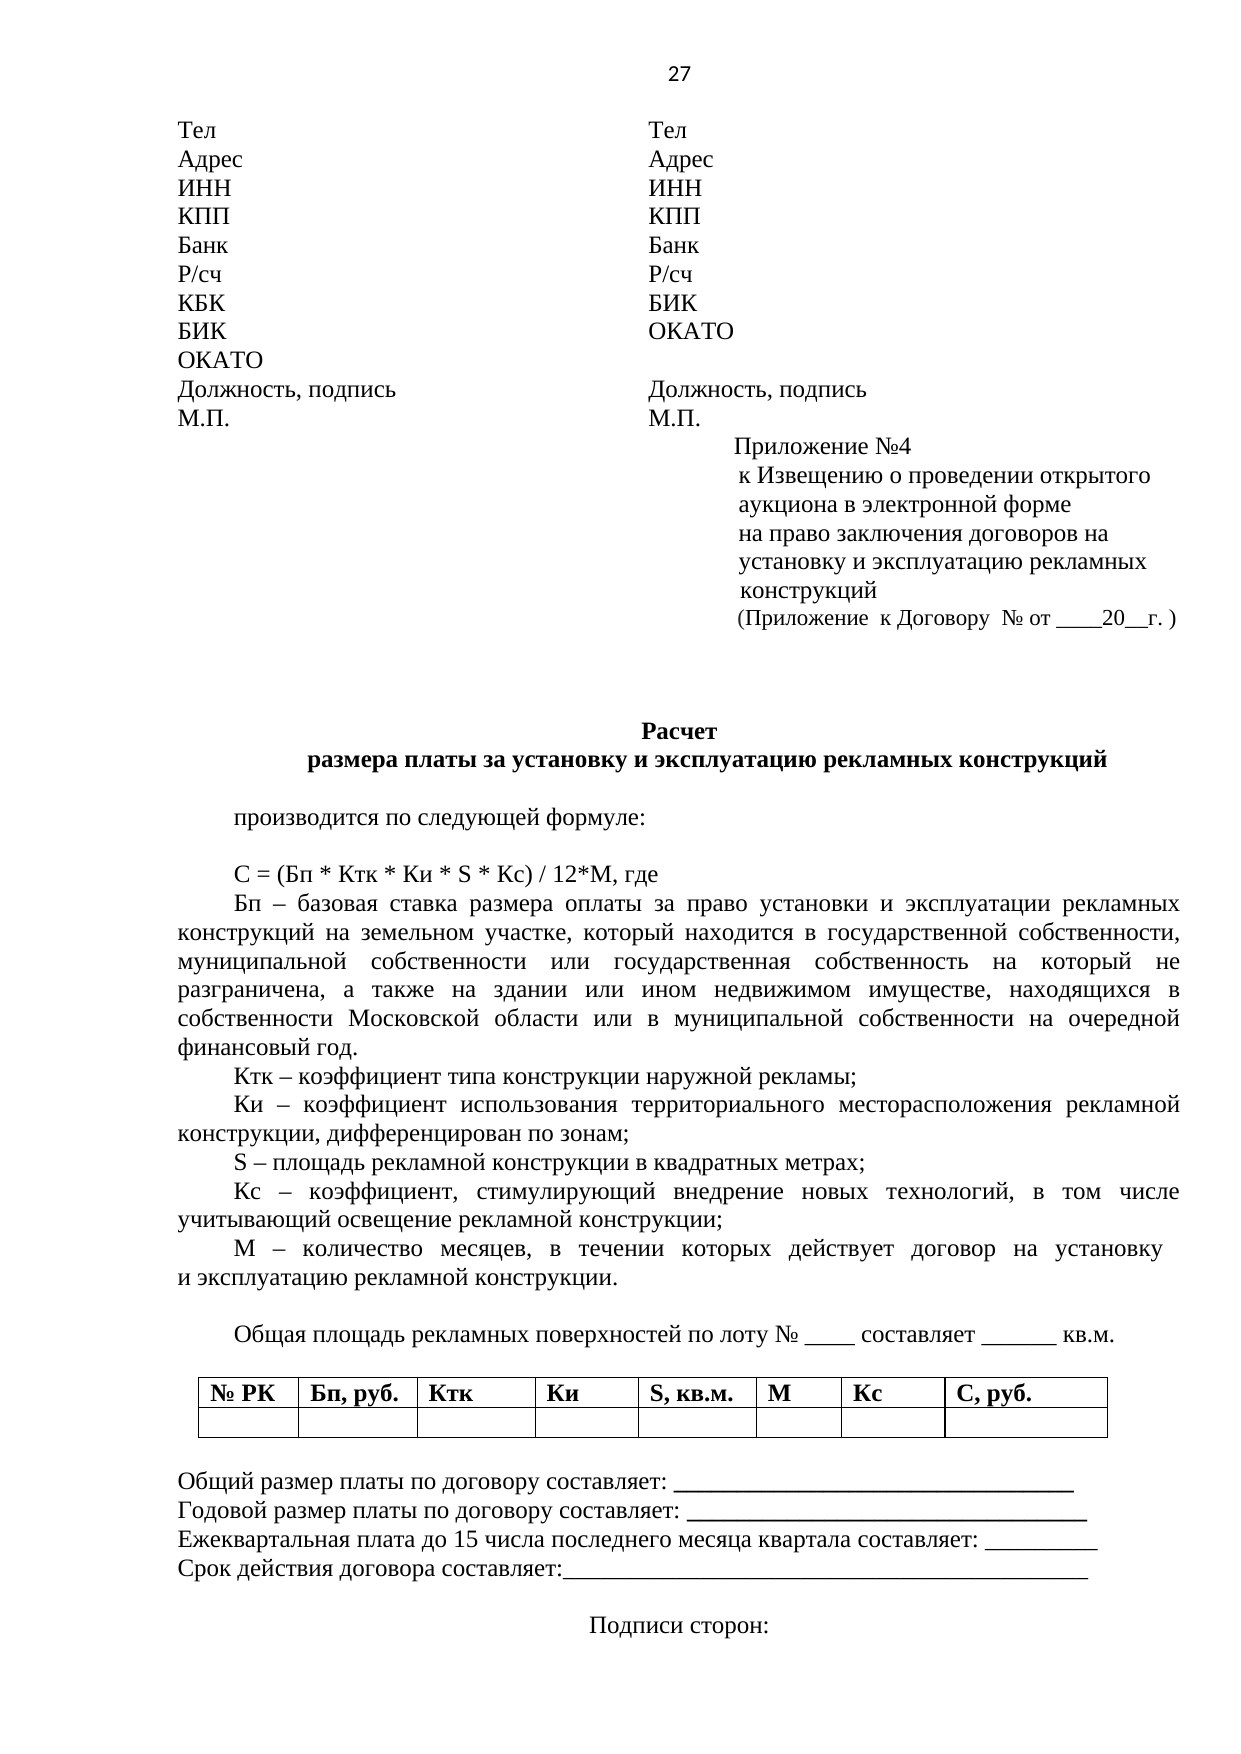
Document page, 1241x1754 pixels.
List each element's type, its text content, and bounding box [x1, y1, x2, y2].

table_cell [757, 1408, 841, 1437]
text Срок действия договора составляет:__________________________________________ [177, 1553, 1181, 1581]
text Подписи сторон: [177, 1610, 1181, 1639]
table_cell [199, 1408, 298, 1437]
text Расчет [177, 716, 1181, 744]
text к Извещению о проведении открытого аукциона в электронной форме [738, 460, 1181, 518]
table_cell [536, 1408, 638, 1437]
table_header Ки [536, 1378, 638, 1407]
table_cell [639, 1408, 756, 1437]
table_cell [299, 1408, 417, 1437]
table_header № РК [199, 1378, 298, 1407]
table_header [166, 115, 637, 374]
text Ктк – коэффициент типа конструкции наружной рекламы; [177, 1061, 1181, 1089]
table_header Бп, руб. [299, 1378, 417, 1407]
table_cell Должность, подпись М.П. [637, 374, 1150, 431]
text (Приложение к Договору № от ____20__г. ) [709, 604, 1181, 658]
text Бп – базовая ставка размера оплаты за право установки и эксплуатации рекламных конструкций на земельном участке, который находится в государственной собственности, муниципальной собственности или государственная собственность на который не разграничена, а также на здании или ином недвижимом имуществе, находящихся в собственности Московской области или в муниципальной собственности на очередной финансовый год. [177, 888, 1181, 1061]
text S – площадь рекламной конструкции в квадратных метрах; [177, 1147, 1181, 1176]
table_cell [842, 1408, 944, 1437]
text Ежеквартальная плата до 15 числа последнего месяца квартала составляет: _________ [177, 1524, 1181, 1553]
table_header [637, 115, 1150, 374]
text Общая площадь рекламных поверхностей по лоту № ____ составляет ______ кв.м. [177, 1319, 1181, 1348]
text производится по следующей формуле: [177, 802, 1181, 831]
table_header С, руб. [946, 1378, 1107, 1407]
table_header Ктк [418, 1378, 535, 1407]
text Кс – коэффициент, стимулирующий внедрение новых технологий, в том числе учитывающий освещение рекламной конструкции; [177, 1176, 1181, 1233]
table_header Кс [842, 1378, 944, 1407]
text М – количество месяцев, в течении которых действует договор на установку и эксплуатацию рекламной конструкции. [177, 1233, 1181, 1291]
text конструкций [177, 575, 1181, 604]
table_cell Должность, подпись М.П. [166, 374, 637, 431]
table_header М [757, 1378, 841, 1407]
text размера платы за установку и эксплуатацию рекламных конструкций [177, 744, 1181, 773]
text Ки – коэффициент использования территориального месторасположения рекламной конструкции, дифференцирован по зонам; [177, 1089, 1181, 1147]
table_header S, кв.м. [639, 1378, 756, 1407]
text Годовой размер платы по договору составляет: ________________________________ [177, 1495, 1181, 1524]
table_cell [946, 1408, 1107, 1437]
text на право заключения договоров на установку и эксплуатацию рекламных [738, 518, 1181, 575]
table_cell [418, 1408, 535, 1437]
text Общий размер платы по договору составляет: ________________________________ [177, 1466, 1181, 1495]
text Приложение №4 [177, 431, 1181, 460]
text С = (Бп * Ктк * Ки * S * Кс) / 12*М, где [177, 859, 1181, 888]
